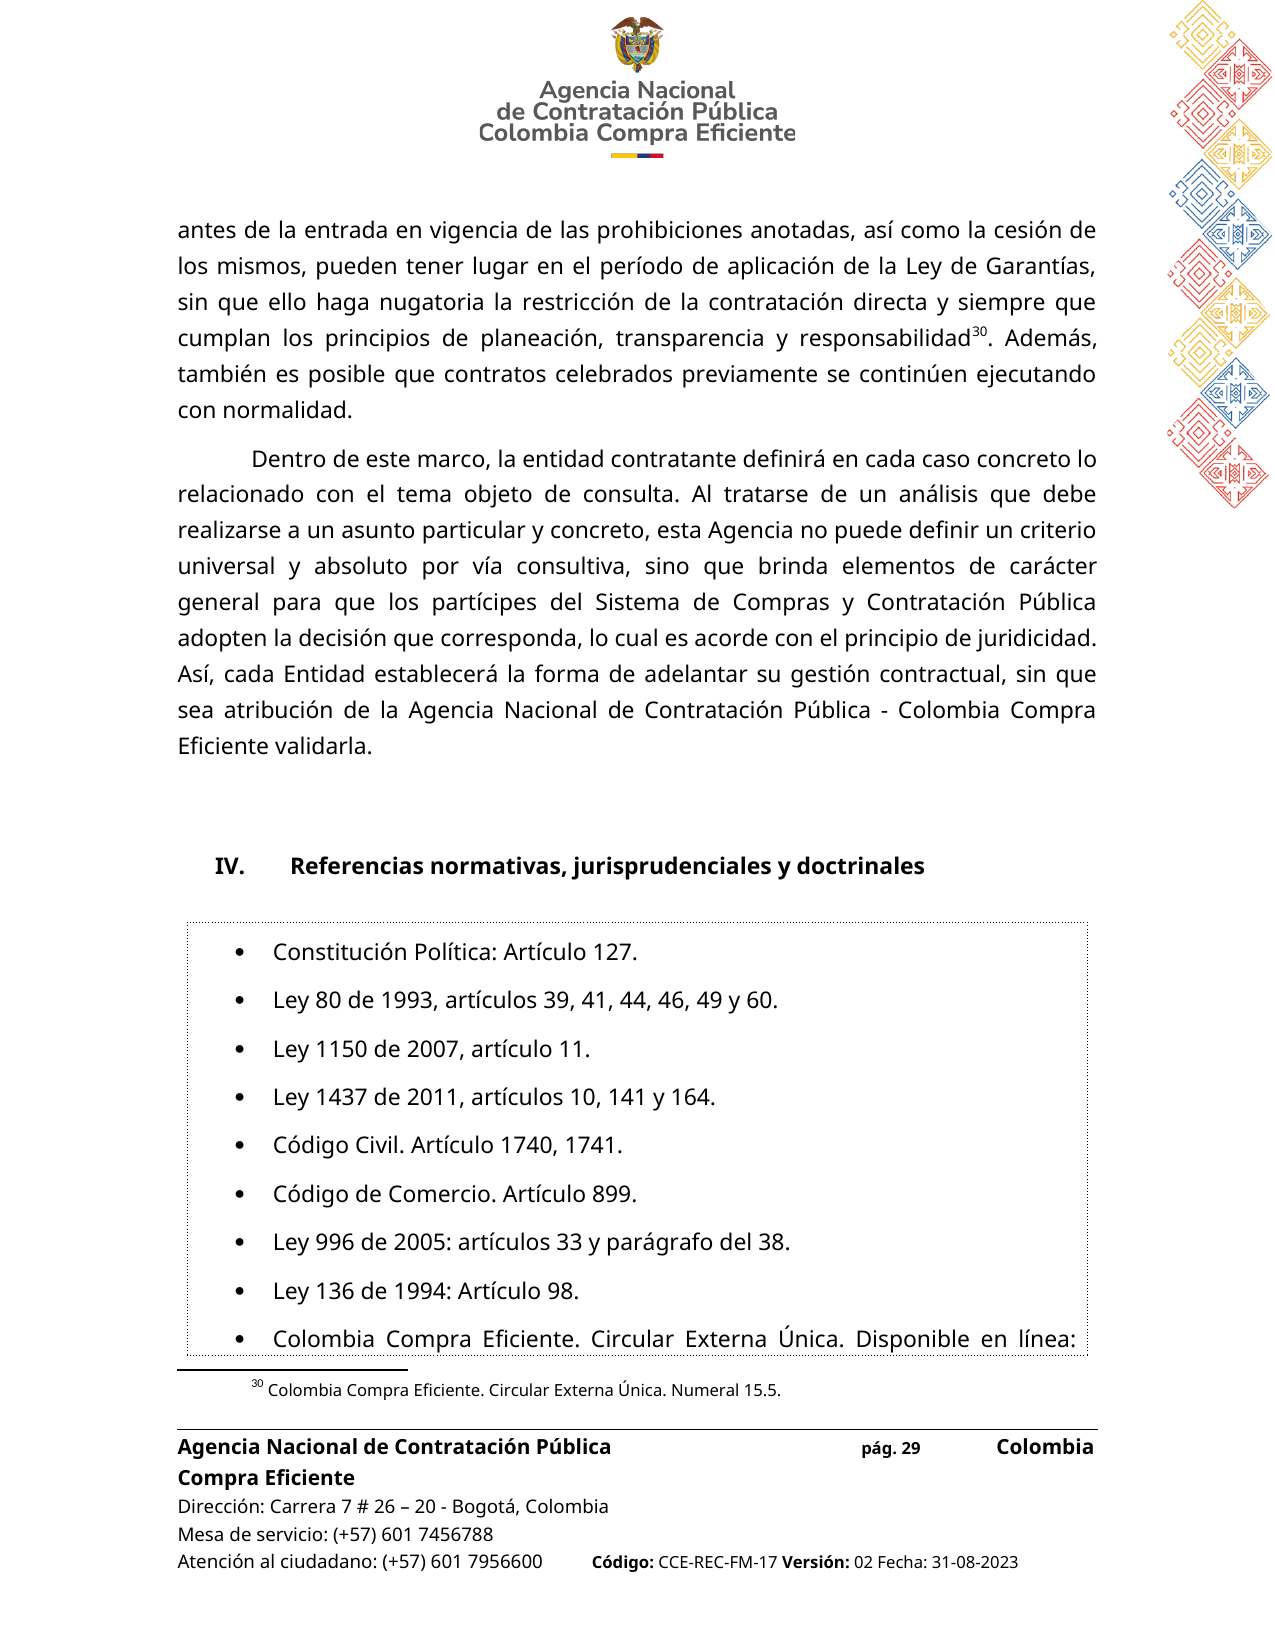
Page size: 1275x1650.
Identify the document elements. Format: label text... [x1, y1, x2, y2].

text Dentro de este marco, la entidad contratante definirá en cada caso concreto lo relacionado con el tema objeto de consulta. Al tratarse de un análisis que debe realizarse a un asunto particular y concreto, esta Agencia no puede definir un criterio universal y absoluto por vía consultiva, sino que brinda elementos de carácter general para que los partícipes del Sistema de Compras y Contratación Pública adopten la decisión que corresponda, lo cual es acorde con el principio de juridicidad. Así, cada Entidad establecerá la forma de adelantar su gestión contractual, sin que sea atribución de la Agencia Nacional de Contratación Pública - Colombia Compra Eficiente validarla. [177, 442, 1098, 761]
list Referencias normativas, jurisprudenciales y doctrinales [215, 850, 1098, 882]
picture [479, 17, 796, 158]
picture [1165, 0, 1272, 506]
